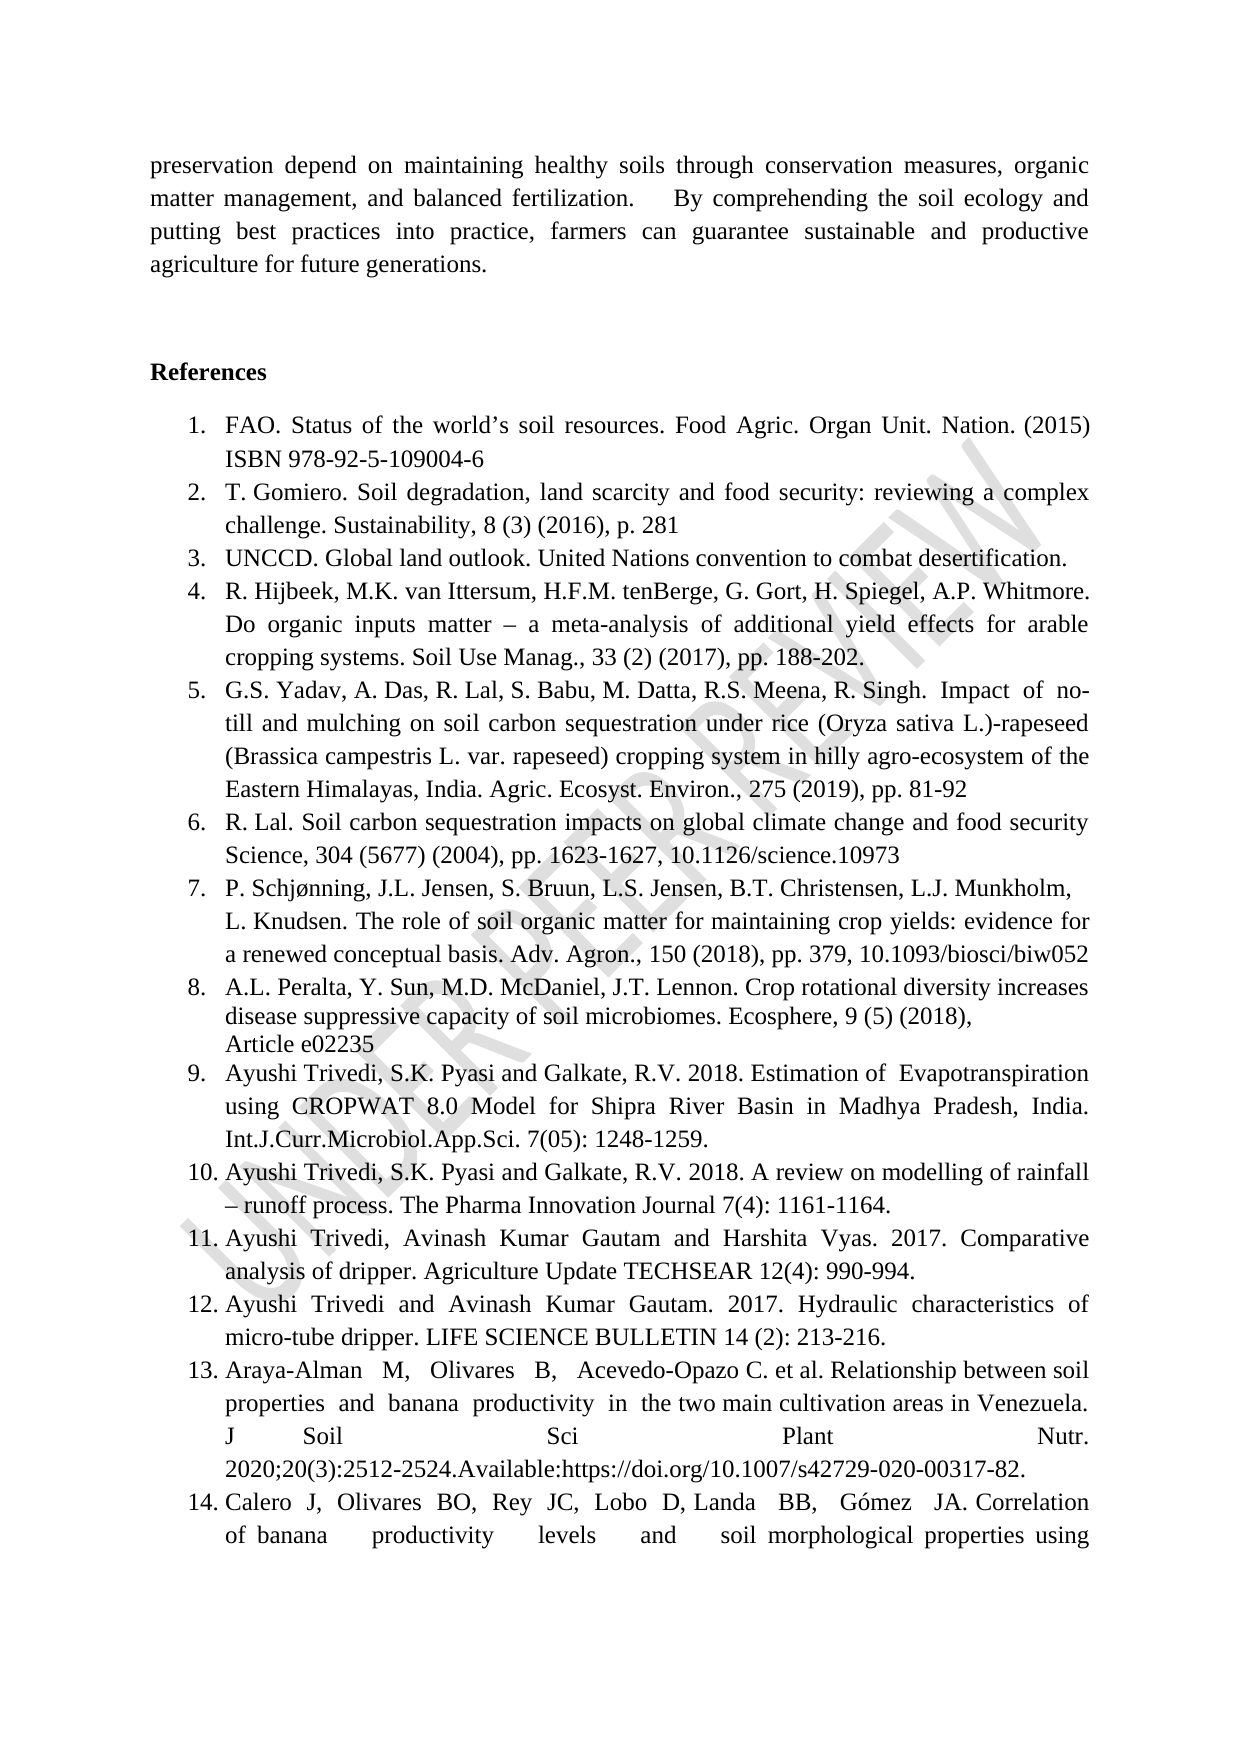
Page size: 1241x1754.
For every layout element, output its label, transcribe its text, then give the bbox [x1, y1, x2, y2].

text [150, 150, 1090, 278]
list Araya-Alman M, Olivares B, Acevedo-Opazo C. et al. Relationship between soil properties and banana productivity in the two main cultivation areas in Venezuela. J Soil Sci Plant Nutr. 2020;20(3):2512-2524.Available:https://doi.org/10.1007/s42729-020-00317-82. [187, 1355, 1090, 1483]
list G.S. Yadav, A. Das, R. Lal, S. Babu, M. Datta, R.S. Meena, R. Singh. Impact of no-till and mulching on soil carbon sequestration under rice (Oryza sativa L.)-rapeseed (Brassica campestris L. var. rapeseed) cropping system in hilly agro-ecosystem of the Eastern Himalayas, India. Agric. Ecosyst. Environ., 275 (2019), pp. 81-92 [187, 675, 1090, 803]
list R. Hijbeek, M.K. van Ittersum, H.F.M. tenBerge, G. Gort, H. Spiegel, A.P. Whitmore. Do organic inputs matter – a meta-analysis of additional yield effects for arable cropping systems. Soil Use Manag., 33 (2) (2017), pp. 188-202. [187, 576, 1090, 671]
text References [150, 357, 1090, 386]
list Ayushi Trivedi and Avinash Kumar Gautam. 2017. Hydraulic characteristics of micro-tube dripper. LIFE SCIENCE BULLETIN 14 (2): 213-216. [187, 1289, 1090, 1351]
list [187, 1487, 1090, 1549]
list Ayushi Trivedi, Avinash Kumar Gautam and Harshita Vyas. 2017. Comparative analysis of dripper. Agriculture Update TECHSEAR 12(4): 990-994. [187, 1223, 1090, 1285]
list A.L. Peralta, Y. Sun, M.D. McDaniel, J.T. Lennon. Crop rotational diversity increases disease suppressive capacity of soil microbiomes. Ecosphere, 9 (5) (2018), Article e02235 [187, 972, 1090, 1058]
list Ayushi Trivedi, S.K. Pyasi and Galkate, R.V. 2018. Estimation of Evapotranspiration using CROPWAT 8.0 Model for Shipra River Basin in Madhya Pradesh, India. Int.J.Curr.Microbiol.App.Sci. 7(05): 1248-1259. [187, 1058, 1090, 1153]
list P. Schjønning, J.L. Jensen, S. Bruun, L.S. Jensen, B.T. Christensen, L.J. Munkholm, L. Knudsen. The role of soil organic matter for maintaining crop yields: evidence for a renewed conceptual basis. Adv. Agron., 150 (2018), pp. 379, 10.1093/biosci/biw052 [187, 873, 1090, 968]
list R. Lal. Soil carbon sequestration impacts on global climate change and food security Science, 304 (5677) (2004), pp. 1623-1627, 10.1126/science.10973 [187, 807, 1090, 869]
list UNCCD. Global land outlook. United Nations convention to combat desertification. [187, 543, 1090, 571]
list FAO. Status of the world’s soil resources. Food Agric. Organ Unit. Nation. (2015) ISBN 978-92-5-109004-6 [187, 411, 1090, 472]
list T. Gomiero. Soil degradation, land scarcity and food security: reviewing a complex challenge. Sustainability, 8 (3) (2016), p. 281 [187, 477, 1090, 538]
list Ayushi Trivedi, S.K. Pyasi and Galkate, R.V. 2018. A review on modelling of rainfall – runoff process. The Pharma Innovation Journal 7(4): 1161-1164. [187, 1157, 1090, 1219]
